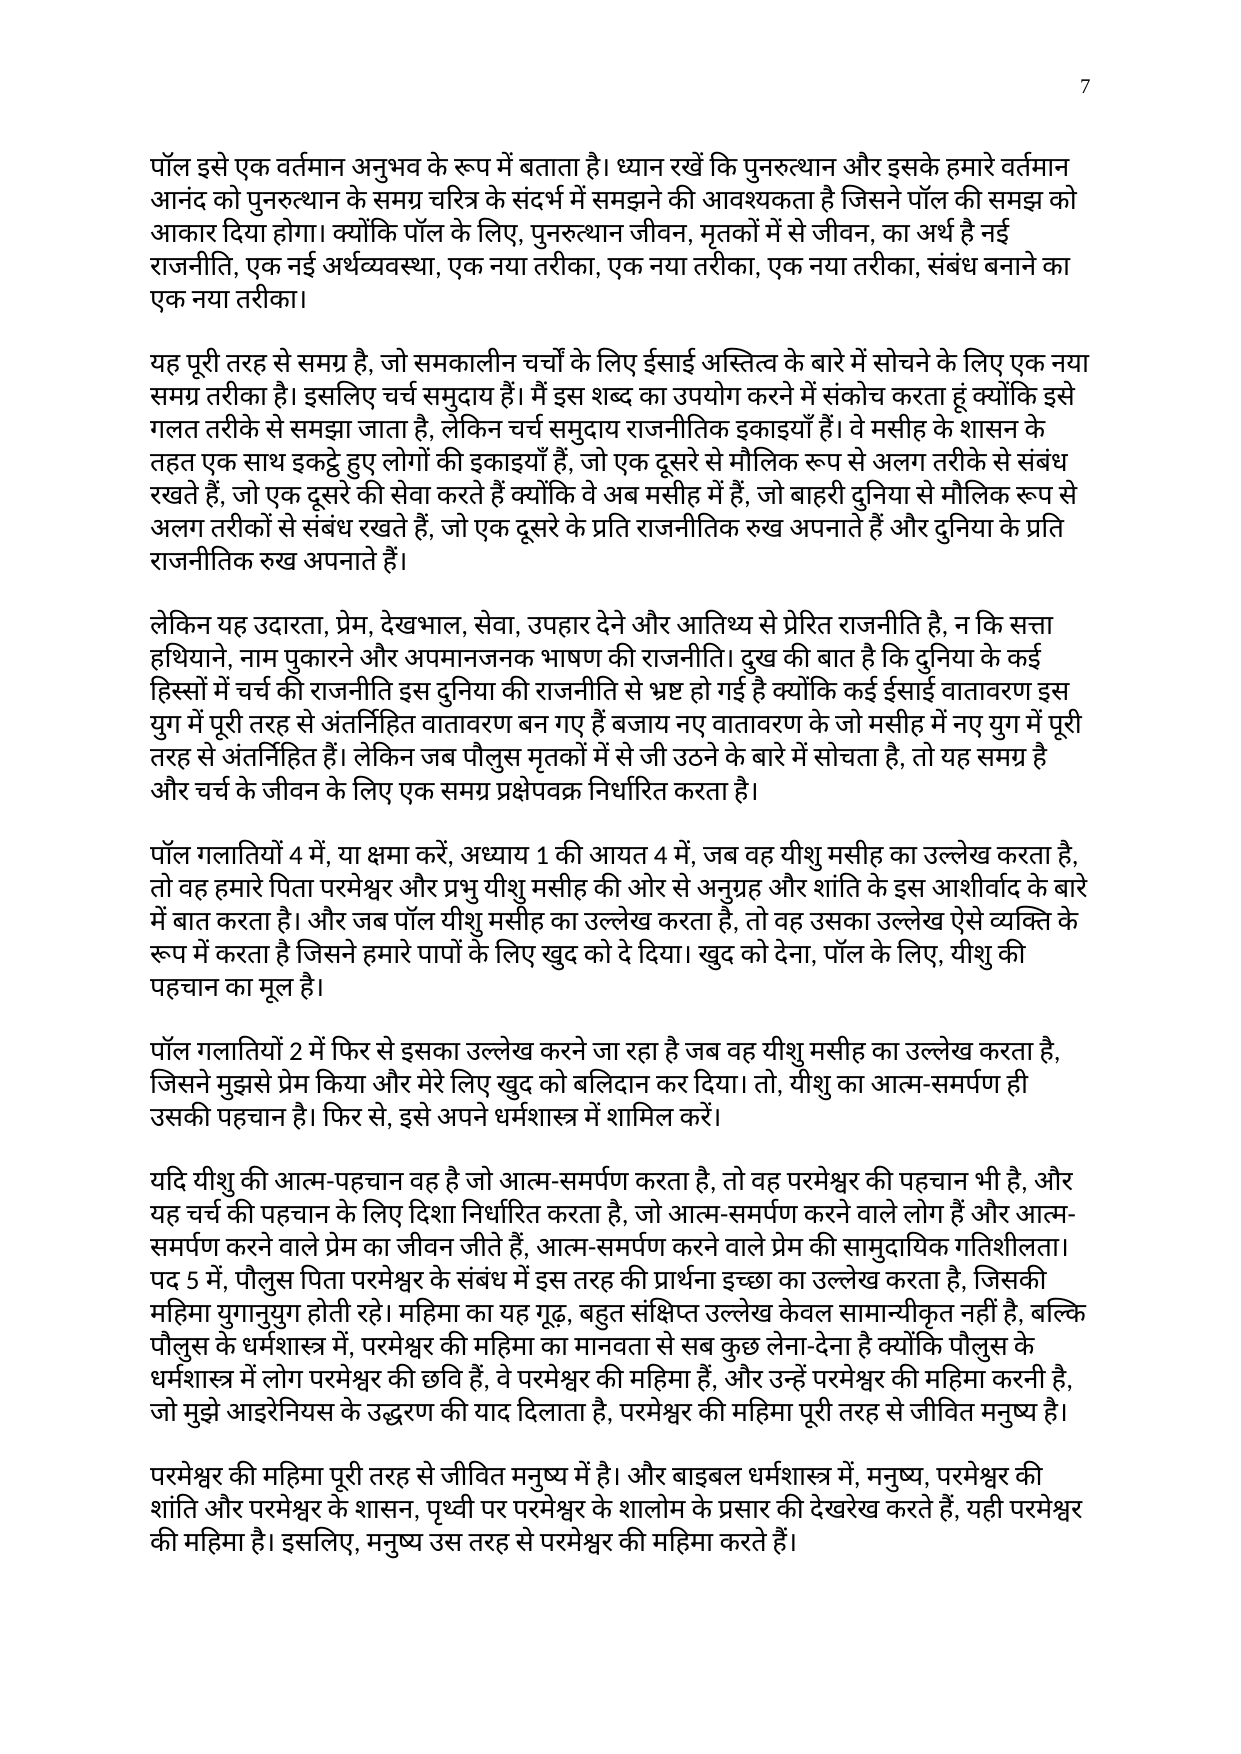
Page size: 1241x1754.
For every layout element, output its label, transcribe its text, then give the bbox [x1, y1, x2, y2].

text पॉल इसे एक वर्तमान अनुभव के रूप में बताता है। ध्यान रखें कि पुनरुत्थान और इसके हमारे वर्तमान आनंद को पुनरुत्थान के समग्र चरित्र के संदर्भ में समझने की आवश्यकता है जिसने पॉल की समझ को आकार दिया होगा। क्योंकि पॉल के लिए, पुनरुत्थान जीवन, मृतकों में से जीवन, का अर्थ है नई राजनीति, एक नई अर्थव्यवस्था, एक नया तरीका, एक नया तरीका, एक नया तरीका, संबंध बनाने का एक नया तरीका। [150, 150, 1090, 315]
text परमेश्वर की महिमा पूरी तरह से जीवित मनुष्य में है। और बाइबल धर्मशास्त्र में, मनुष्य, परमेश्वर की शांति और परमेश्वर के शासन, पृथ्वी पर परमेश्वर के शालोम के प्रसार की देखरेख करते हैं, यही परमेश्वर की महिमा है। इसलिए, मनुष्य उस तरह से परमेश्वर की महिमा करते हैं। [150, 1459, 1090, 1559]
text यदि यीशु की आत्म-पहचान वह है जो आत्म-समर्पण करता है, तो वह परमेश्वर की पहचान भी है, और यह चर्च की पहचान के लिए दिशा निर्धारित करता है, जो आत्म-समर्पण करने वाले लोग हैं और आत्म-समर्पण करने वाले प्रेम का जीवन जीते हैं, आत्म-समर्पण करने वाले प्रेम की सामुदायिक गतिशीलता। पद 5 में, पौलुस पिता परमेश्वर के संबंध में इस तरह की प्रार्थना इच्छा का उल्लेख करता है, जिसकी महिमा युगानुयुग होती रहे। महिमा का यह गूढ़, बहुत संक्षिप्त उल्लेख केवल सामान्यीकृत नहीं है, बल्कि पौलुस के धर्मशास्त्र में, परमेश्वर की महिमा का मानवता से सब कुछ लेना-देना है क्योंकि पौलुस के धर्मशास्त्र में लोग परमेश्वर की छवि हैं, वे परमेश्वर की महिमा हैं, और उन्हें परमेश्वर की महिमा करनी है, जो मुझे आइरेनियस के उद्धरण की याद दिलाता है, परमेश्वर की महिमा पूरी तरह से जीवित मनुष्य है। [150, 1164, 1090, 1428]
text पॉल गलातियों 4 में, या क्षमा करें, अध्याय 1 की आयत 4 में, जब वह यीशु मसीह का उल्लेख करता है, तो वह हमारे पिता परमेश्वर और प्रभु यीशु मसीह की ओर से अनुग्रह और शांति के इस आशीर्वाद के बारे में बात करता है। और जब पॉल यीशु मसीह का उल्लेख करता है, तो वह उसका उल्लेख ऐसे व्यक्ति के रूप में करता है जिसने हमारे पापों के लिए खुद को दे दिया। खुद को देना, पॉल के लिए, यीशु की पहचान का मूल है। [150, 838, 1090, 1003]
text यह पूरी तरह से समग्र है, जो समकालीन चर्चों के लिए ईसाई अस्तित्व के बारे में सोचने के लिए एक नया समग्र तरीका है। इसलिए चर्च समुदाय हैं। मैं इस शब्द का उपयोग करने में संकोच करता हूं क्योंकि इसे गलत तरीके से समझा जाता है, लेकिन चर्च समुदाय राजनीतिक इकाइयाँ हैं। वे मसीह के शासन के तहत एक साथ इकट्ठे हुए लोगों की इकाइयाँ हैं, जो एक दूसरे से मौलिक रूप से अलग तरीके से संबंध रखते हैं, जो एक दूसरे की सेवा करते हैं क्योंकि वे अब मसीह में हैं, जो बाहरी दुनिया से मौलिक रूप से अलग तरीकों से संबंध रखते हैं, जो एक दूसरे के प्रति राजनीतिक रुख अपनाते हैं और दुनिया के प्रति राजनीतिक रुख अपनाते हैं। [150, 346, 1090, 577]
text लेकिन यह उदारता, प्रेम, देखभाल, सेवा, उपहार देने और आतिथ्य से प्रेरित राजनीति है, न कि सत्ता हथियाने, नाम पुकारने और अपमानजनक भाषण की राजनीति। दुख की बात है कि दुनिया के कई हिस्सों में चर्च की राजनीति इस दुनिया की राजनीति से भ्रष्ट हो गई है क्योंकि कई ईसाई वातावरण इस युग में पूरी तरह से अंतर्निहित वातावरण बन गए हैं बजाय नए वातावरण के जो मसीह में नए युग में पूरी तरह से अंतर्निहित हैं। लेकिन जब पौलुस मृतकों में से जी उठने के बारे में सोचता है, तो यह समग्र है और चर्च के जीवन के लिए एक समग्र प्रक्षेपवक्र निर्धारित करता है। [150, 608, 1090, 807]
text पॉल गलातियों 2 में फिर से इसका उल्लेख करने जा रहा है जब वह यीशु मसीह का उल्लेख करता है, जिसने मुझसे प्रेम किया और मेरे लिए खुद को बलिदान कर दिया। तो, यीशु का आत्म-समर्पण ही उसकी पहचान है। फिर से, इसे अपने धर्मशास्त्र में शामिल करें। [150, 1034, 1090, 1133]
